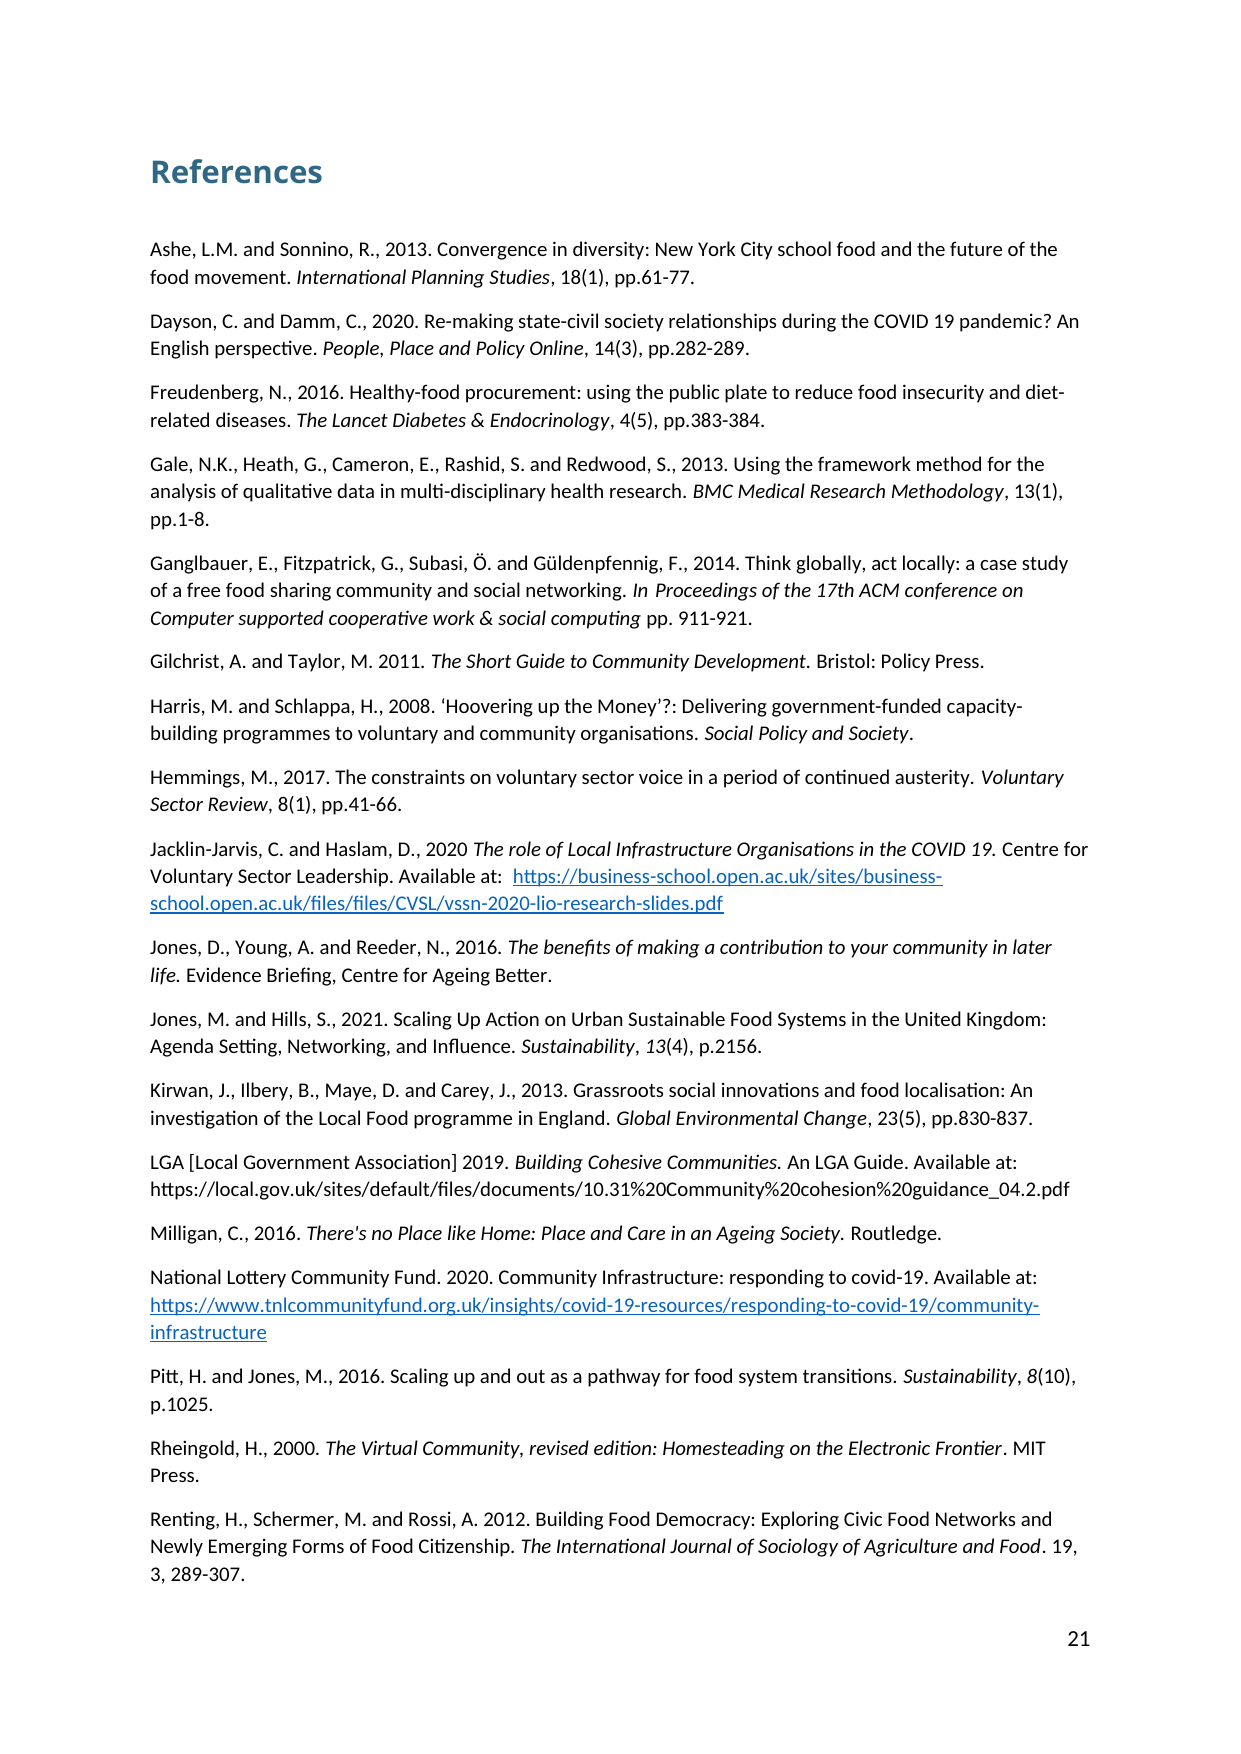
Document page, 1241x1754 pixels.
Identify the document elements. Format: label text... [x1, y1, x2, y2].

text LGA [Local Government Association] 2019. Building Cohesive Communities. An LGA Guide. Available at: https://local.gov.uk/sites/default/files/documents/10.31%20Community%20cohesion%20guidance_04.2.pdf [150, 1149, 1090, 1202]
text Gale, N.K., Heath, G., Cameron, E., Rashid, S. and Redwood, S., 2013. Using the framework method for the analysis of qualitative data in multi-disciplinary health research. BMC Medical Research Methodology, 13(1), pp.1-8. [150, 451, 1090, 531]
text Ashe, L.M. and Sonnino, R., 2013. Convergence in diversity: New York City school food and the future of the food movement. International Planning Studies, 18(1), pp.61-77. [150, 237, 1090, 289]
text National Lottery Community Fund. 2020. Community Infrastructure: responding to covid-19. Available at: https://www.tnlcommunityfund.org.uk/insights/covid-19-resources/responding-to-covid-19/community-infrastructure [150, 1264, 1090, 1345]
text Ganglbauer, E., Fitzpatrick, G., Subasi, Ö. and Güldenpfennig, F., 2014. Think globally, act locally: a case study of a free food sharing community and social networking. In Proceedings of the 17th ACM conference on Computer supported cooperative work & social computing pp. 911-921. [150, 550, 1090, 630]
text Dayson, C. and Damm, C., 2020. Re-making state-civil society relationships during the COVID 19 pandemic? An English perspective. People, Place and Policy Online, 14(3), pp.282-289. [150, 308, 1090, 361]
text Gilchrist, A. and Taylor, M. 2011. The Short Guide to Community Development. Bristol: Policy Press. [150, 649, 1090, 674]
text Freudenberg, N., 2016. Healthy-food procurement: using the public plate to reduce food insecurity and diet-related diseases. The Lancet Diabetes & Endocrinology, 4(5), pp.383-384. [150, 379, 1090, 432]
text Rheingold, H., 2000. The Virtual Community, revised edition: Homesteading on the Electronic Frontier. MIT Press. [150, 1435, 1090, 1488]
text Milligan, C., 2016. There's no Place like Home: Place and Care in an Ageing Society. Routledge. [150, 1220, 1090, 1246]
text Kirwan, J., Ilbery, B., Maye, D. and Carey, J., 2013. Grassroots social innovations and food localisation: An investigation of the Local Food programme in England. Global Environmental Change, 23(5), pp.830-837. [150, 1077, 1090, 1130]
text Renting, H., Schermer, M. and Rossi, A. 2012. Building Food Democracy: Exploring Civic Food Networks and Newly Emerging Forms of Food Citizenship. The International Journal of Sociology of Agriculture and Food. 19, 3, 289-307. [150, 1506, 1090, 1586]
text Jacklin-Jarvis, C. and Haslam, D., 2020 The role of Local Infrastructure Organisations in the COVID 19. Centre for Voluntary Sector Leadership. Available at: https://business-school.open.ac.uk/sites/business-school.open.ac.uk/files/files/CVSL/vssn-2020-lio-research-slides.pdf [150, 836, 1090, 916]
text References [150, 150, 1090, 193]
text Harris, M. and Schlappa, H., 2008. ‘Hoovering up the Money’?: Delivering government-funded capacity-building programmes to voluntary and community organisations. Social Policy and Society. [150, 693, 1090, 746]
text Jones, D., Young, A. and Reeder, N., 2016. The benefits of making a contribution to your community in later life. Evidence Briefing, Centre for Ageing Better. [150, 934, 1090, 987]
text Hemmings, M., 2017. The constraints on voluntary sector voice in a period of continued austerity. Voluntary Sector Review, 8(1), pp.41-66. [150, 764, 1090, 817]
text Pitt, H. and Jones, M., 2016. Scaling up and out as a pathway for food system transitions. Sustainability, 8(10), p.1025. [150, 1363, 1090, 1416]
text Jones, M. and Hills, S., 2021. Scaling Up Action on Urban Sustainable Food Systems in the United Kingdom: Agenda Setting, Networking, and Influence. Sustainability, 13(4), p.2156. [150, 1006, 1090, 1059]
